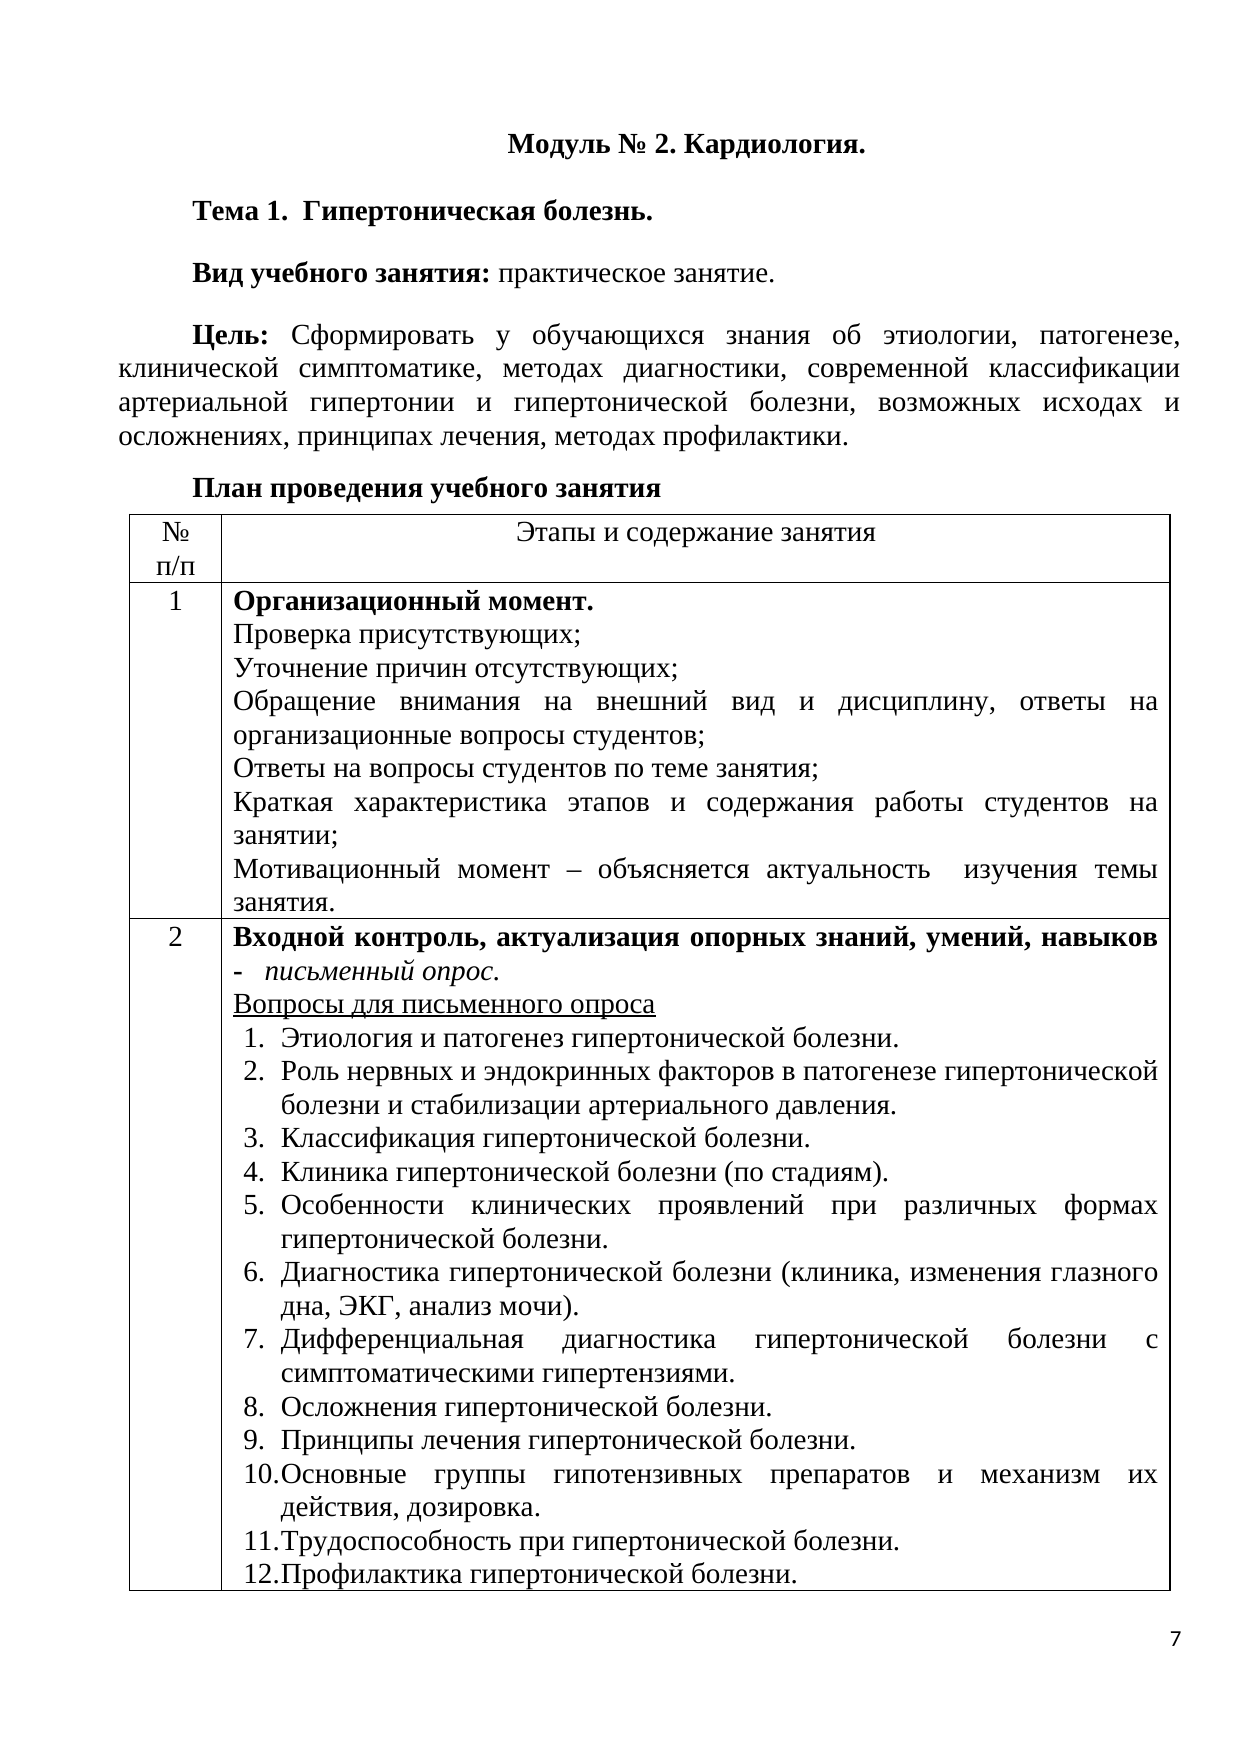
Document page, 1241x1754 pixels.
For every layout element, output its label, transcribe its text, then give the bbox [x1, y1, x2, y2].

text Цель: Сформировать у обучающихся знания об этиологии, патогенезе, клинической симптоматике, методах диагностики, современной классификации артериальной гипертонии и гипертонической болезни, возможных исходах и осложнениях, принципах лечения, методах профилактики. [118, 317, 1181, 451]
table_cell Организационный момент. Проверка присутствующих; Уточнение причин отсутствующих; Обращение внимания на внешний вид и дисциплину, ответы на организационные вопросы студентов; Ответы на вопросы студентов по теме занятия; Краткая характеристика этапов и содержания работы студентов на занятии; Мотивационный момент – объясняется актуальность изучения темы занятия. [222, 583, 1169, 918]
text Тема 1. Гипертоническая болезнь. [118, 193, 1181, 227]
table_header Этапы и содержание занятия [222, 515, 1169, 582]
table_cell 1 [130, 583, 221, 918]
text Модуль № 2. Кардиология. [118, 126, 1181, 160]
text Вид учебного занятия: практическое занятие. [118, 255, 1181, 288]
table_header № п/п [130, 515, 221, 582]
table_cell Входной контроль, актуализация опорных знаний, умений, навыков - письменный опрос. Вопросы для письменного опроса Этиология и патогенез гипертонической болезни. Роль нервных и эндокринных факторов в патогенезе гипертонической болезни и стабилизации артериального давления. Классификация гипертонической болезни. Клиника гипертонической болезни (по стадиям). Особенности клинических проявлений при различных формах гипертонической болезни. Диагностика гипертонической болезни (клиника, изменения глазного дна, ЭКГ, анализ мочи). Дифференциальная диагностика гипертонической болезни с симптоматическими гипертензиями. Осложнения гипертонической болезни. Принципы лечения гипертонической болезни. Основные группы гипотензивных препаратов и механизм их действия, дозировка. Трудоспособность при гипертонической болезни. Профилактика гипертонической болезни. [222, 919, 1169, 1590]
table_cell 2 [130, 919, 221, 1590]
text План проведения учебного занятия [118, 470, 1181, 504]
